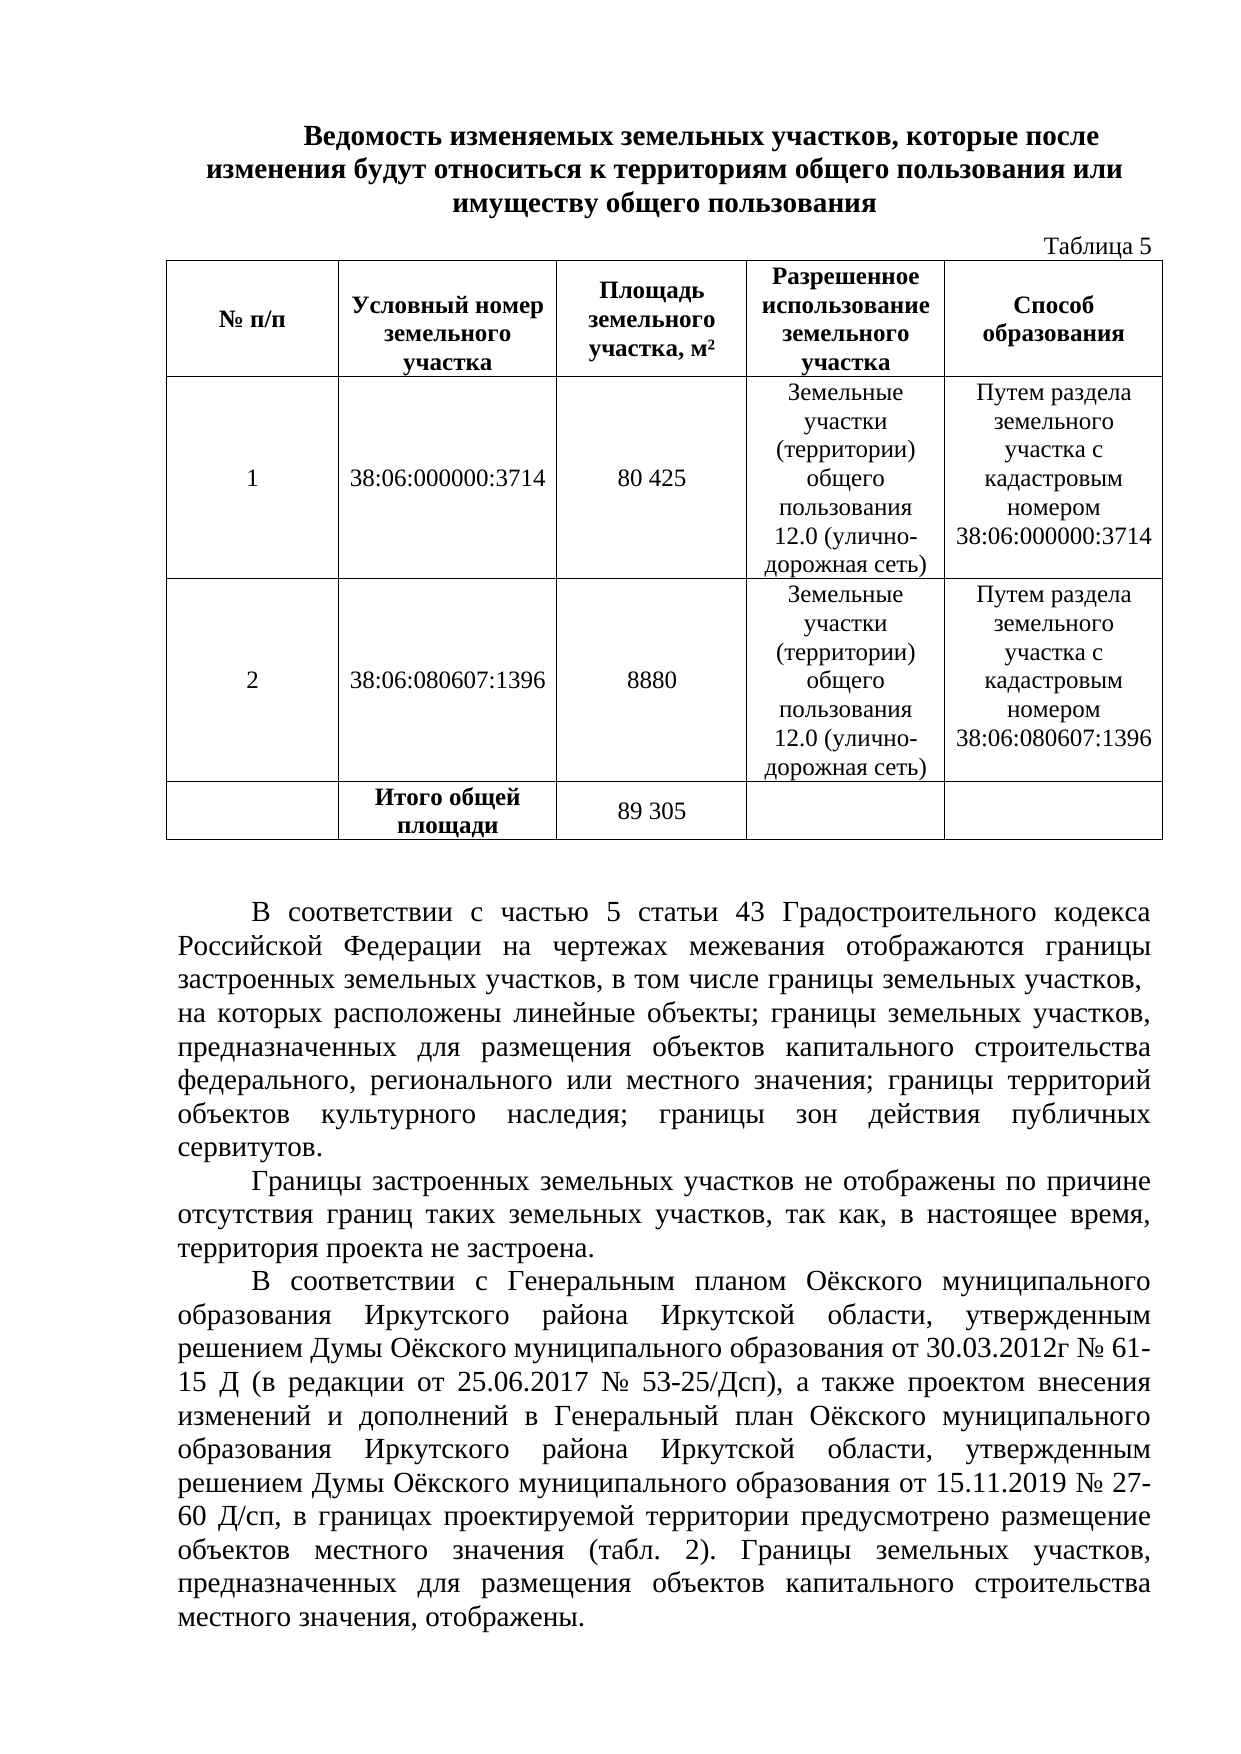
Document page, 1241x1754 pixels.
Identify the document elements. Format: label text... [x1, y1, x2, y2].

table_cell 8880 [557, 579, 746, 781]
table_cell 38:06:080607:1396 [339, 579, 556, 781]
table_cell Итого общей площади [339, 782, 556, 839]
table_cell Путем раздела земельного участка с кадастровым номером 38:06:080607:1396 [945, 579, 1162, 781]
table_cell 80 425 [557, 377, 746, 578]
text В соответствии с частью 5 статьи 43 Градостроительного кодекса Российской Федерации на чертежах межевания отображаются границы застроенных земельных участков, в том числе границы земельных участков, на которых расположены линейные объекты; границы земельных участков, предназначенных для размещения объектов капитального строительства федерального, регионального или местного значения; границы территорий объектов культурного наследия; границы зон действия публичных сервитутов. [177, 894, 1152, 1163]
table_cell 1 [167, 377, 338, 578]
table_cell Земельные участки (территории) общего пользования 12.0 (улично-дорожная сеть) [747, 579, 944, 781]
text В соответствии с Генеральным планом Оёкского муниципального образования Иркутского района Иркутской области, утвержденным решением Думы Оёкского муниципального образования от 30.03.2012г № 61-15 Д (в редакции от 25.06.2017 № 53-25/Дсп), а также проектом внесения изменений и дополнений в Генеральный план Оёкского муниципального образования Иркутского района Иркутской области, утвержденным решением Думы Оёкского муниципального образования от 15.11.2019 № 27-60 Д/сп, в границах проектируемой территории предусмотрено размещение объектов местного значения (табл. 2). Границы земельных участков, предназначенных для размещения объектов капитального строительства местного значения, отображены. [177, 1263, 1152, 1632]
table_header Площадь земельного участка, м² [557, 261, 746, 376]
text Ведомость изменяемых земельных участков, которые после изменения будут относиться к территориям общего пользования или имуществу общего пользования [177, 118, 1152, 219]
table_header Способ образования [945, 261, 1162, 376]
text Границы застроенных земельных участков не отображены по причине отсутствия границ таких земельных участков, так как, в настоящее время, территория проекта не застроена. [177, 1163, 1152, 1263]
table_cell 2 [167, 579, 338, 781]
table_cell 89 305 [557, 782, 746, 839]
table_cell [747, 782, 944, 839]
table_header Разрешенное использование земельного участка [747, 261, 944, 376]
table_header Условный номер земельного участка [339, 261, 556, 376]
text Таблица 5 [177, 231, 1152, 260]
table_cell 38:06:000000:3714 [339, 377, 556, 578]
table_cell Путем раздела земельного участка с кадастровым номером 38:06:000000:3714 [945, 377, 1162, 578]
table_cell [945, 782, 1162, 839]
table_cell Земельные участки (территории) общего пользования 12.0 (улично-дорожная сеть) [747, 377, 944, 578]
table_cell [167, 782, 338, 839]
table_header № п/п [167, 261, 338, 376]
